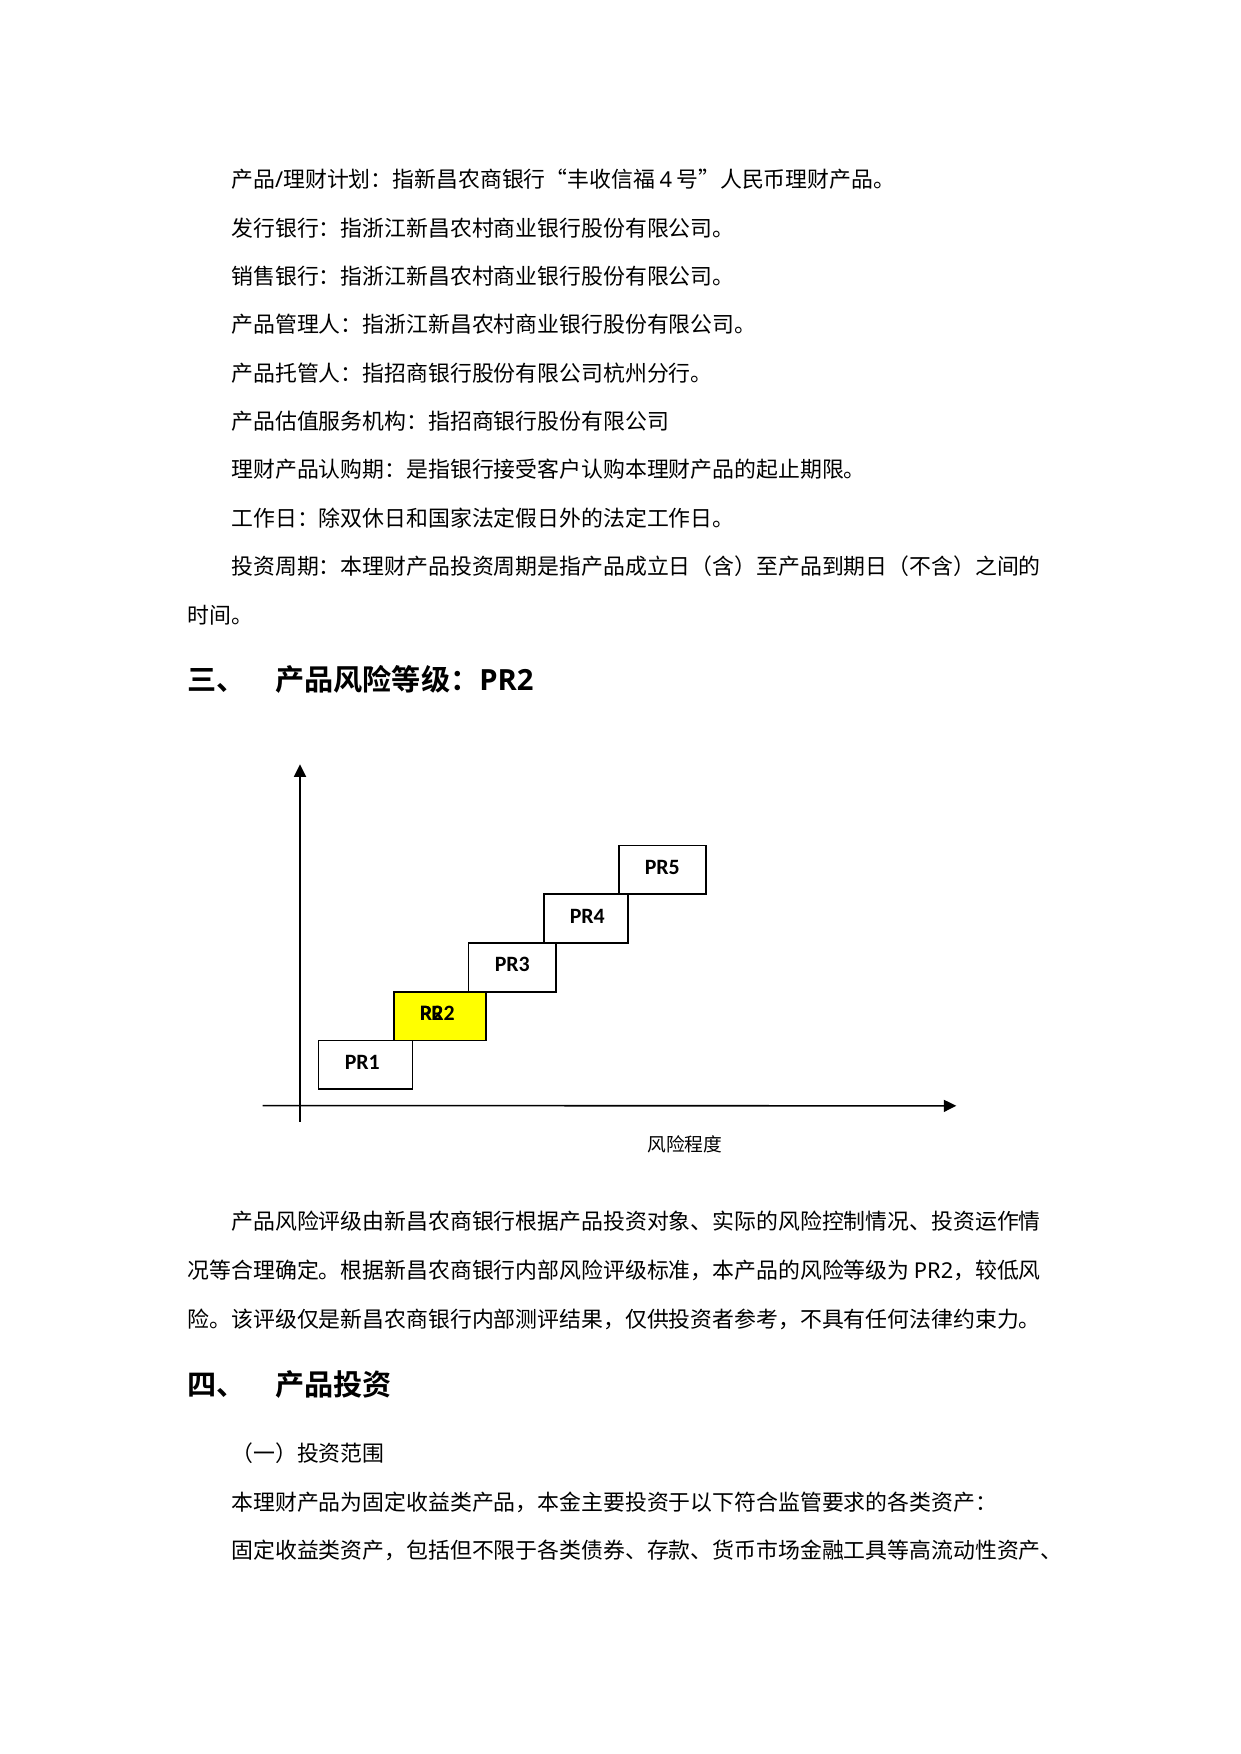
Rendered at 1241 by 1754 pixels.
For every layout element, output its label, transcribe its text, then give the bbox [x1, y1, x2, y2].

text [187, 1532, 1053, 1565]
text 本理财产品为固定收益类产品，本金主要投资于以下符合监管要求的各类资产： [187, 1484, 1053, 1517]
text 工作日：除双休日和国家法定假日外的法定工作日。 [187, 500, 1053, 533]
subtitle 产品风险等级：PR2 [187, 646, 1053, 711]
text 理财产品认购期：是指银行接受客户认购本理财产品的起止期限。 [187, 452, 1053, 484]
subtitle 产品投资 [187, 1350, 1053, 1415]
text 产品估值服务机构：指招商银行股份有限公司 [187, 404, 1053, 436]
text 发行银行：指浙江新昌农村商业银行股份有限公司。 [187, 210, 1053, 243]
text 产品托管人：指招商银行股份有限公司杭州分行。 [187, 355, 1053, 388]
text 销售银行：指浙江新昌农村商业银行股份有限公司。 [187, 259, 1053, 291]
text 投资周期：本理财产品投资周期是指产品成立日（含）至产品到期日（不含）之间的时间。 [187, 549, 1053, 630]
text 产品/理财计划：指新昌农商银行“丰收信福4号”人民币理财产品。 [187, 162, 1053, 194]
text 产品管理人：指浙江新昌农村商业银行股份有限公司。 [187, 307, 1053, 339]
text 产品风险评级由新昌农商银行根据产品投资对象、实际的风险控制情况、投资运作情况等合理确定。根据新昌农商银行内部风险评级标准，本产品的风险等级为PR2，较低风险。该评级仅是新昌农商银行内部测评结果，仅供投资者参考，不具有任何法律约束力。 [187, 1204, 1053, 1334]
text （一）投资范围 [187, 1436, 1053, 1468]
